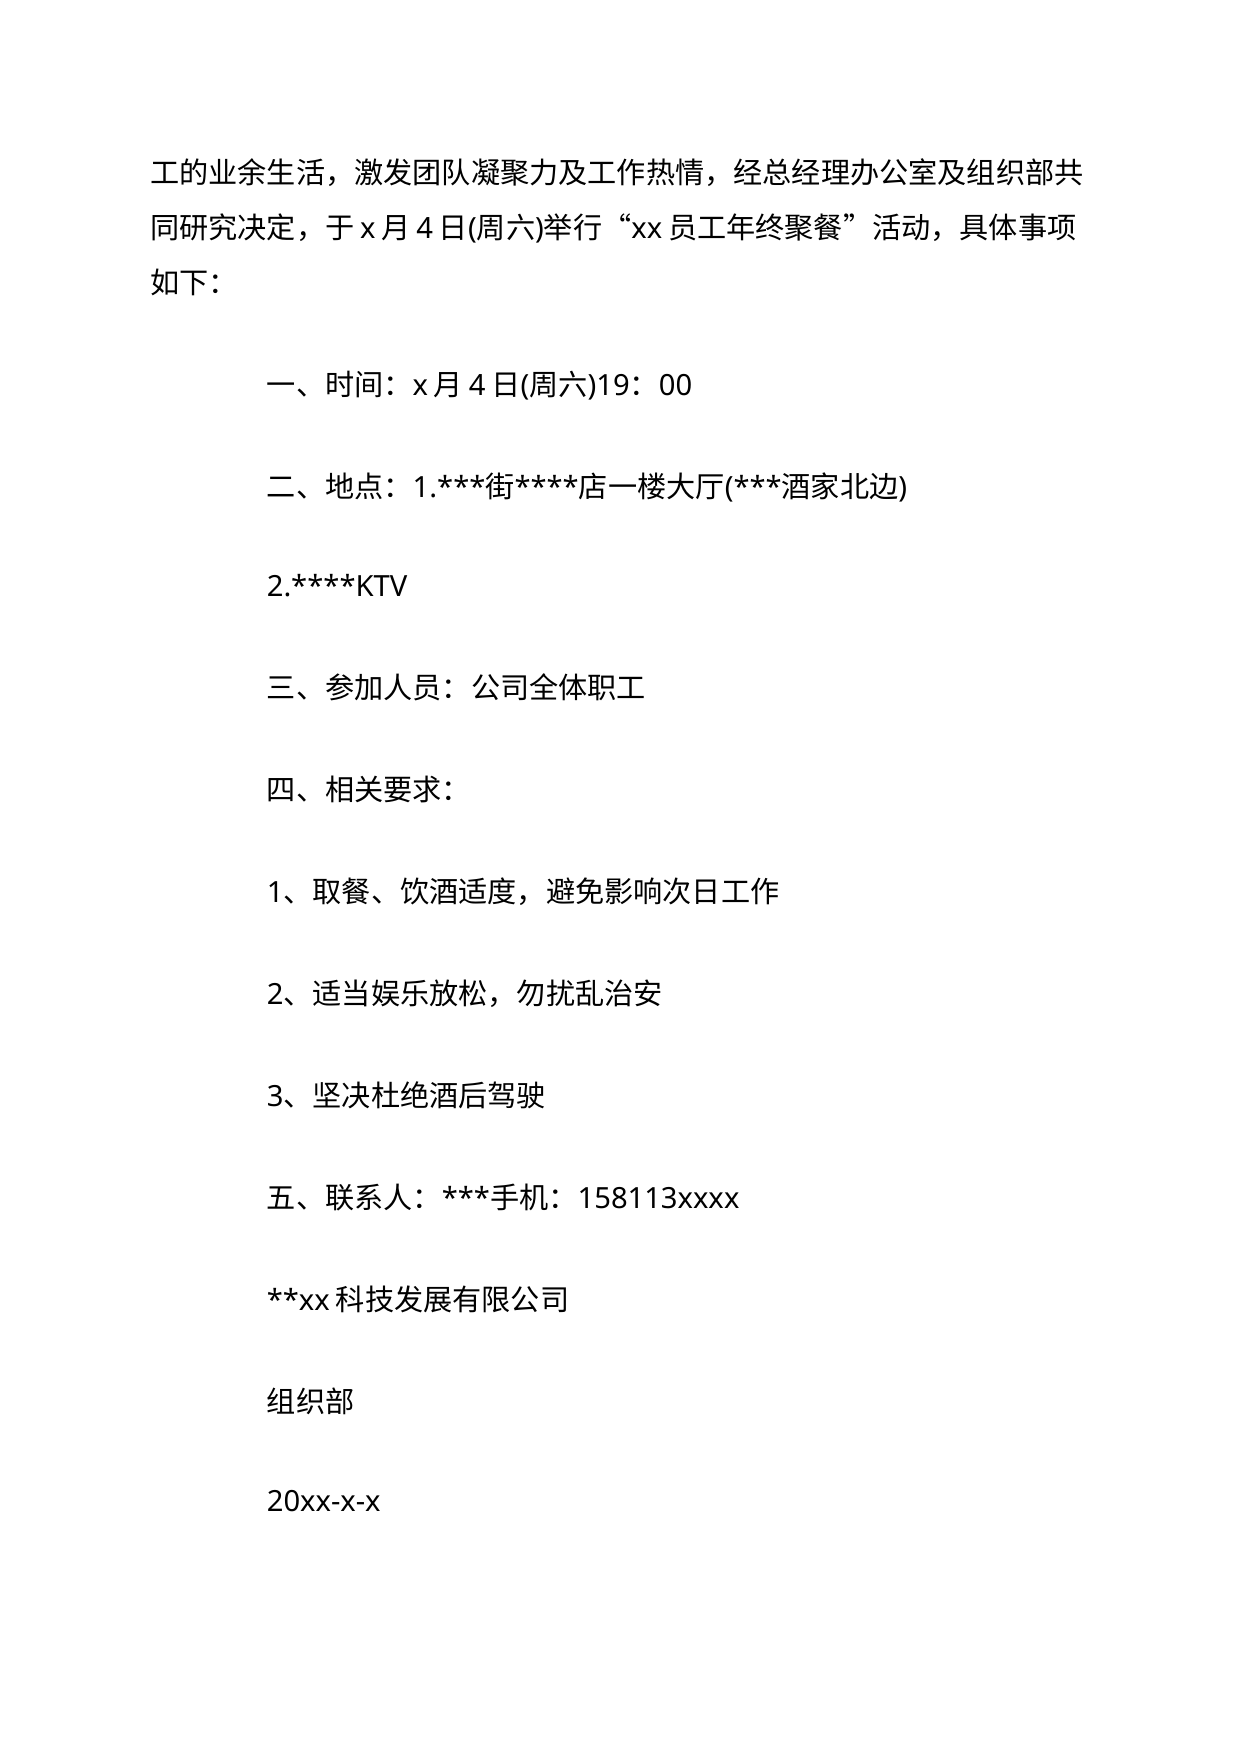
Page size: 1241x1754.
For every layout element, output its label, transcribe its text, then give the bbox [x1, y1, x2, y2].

text 3、坚决杜绝酒后驾驶 [150, 1072, 1090, 1115]
text **xx科技发展有限公司 [150, 1276, 1090, 1319]
text 2、适当娱乐放松，勿扰乱治安 [150, 970, 1090, 1013]
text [150, 150, 1090, 302]
text 四、相关要求： [150, 767, 1090, 809]
text 三、参加人员：公司全体职工 [150, 665, 1090, 707]
text 1、取餐、饮酒适度，避免影响次日工作 [150, 868, 1090, 911]
text 20xx-x-x [150, 1480, 1090, 1520]
text 组织部 [150, 1378, 1090, 1421]
text 一、时间：x月4日(周六)19：00 [150, 362, 1090, 404]
text 五、联系人：***手机：158113xxxx [150, 1174, 1090, 1217]
text 2.****KTV [150, 566, 1090, 605]
text 二、地点：1.***街****店一楼大厅(***酒家北边) [150, 464, 1090, 506]
